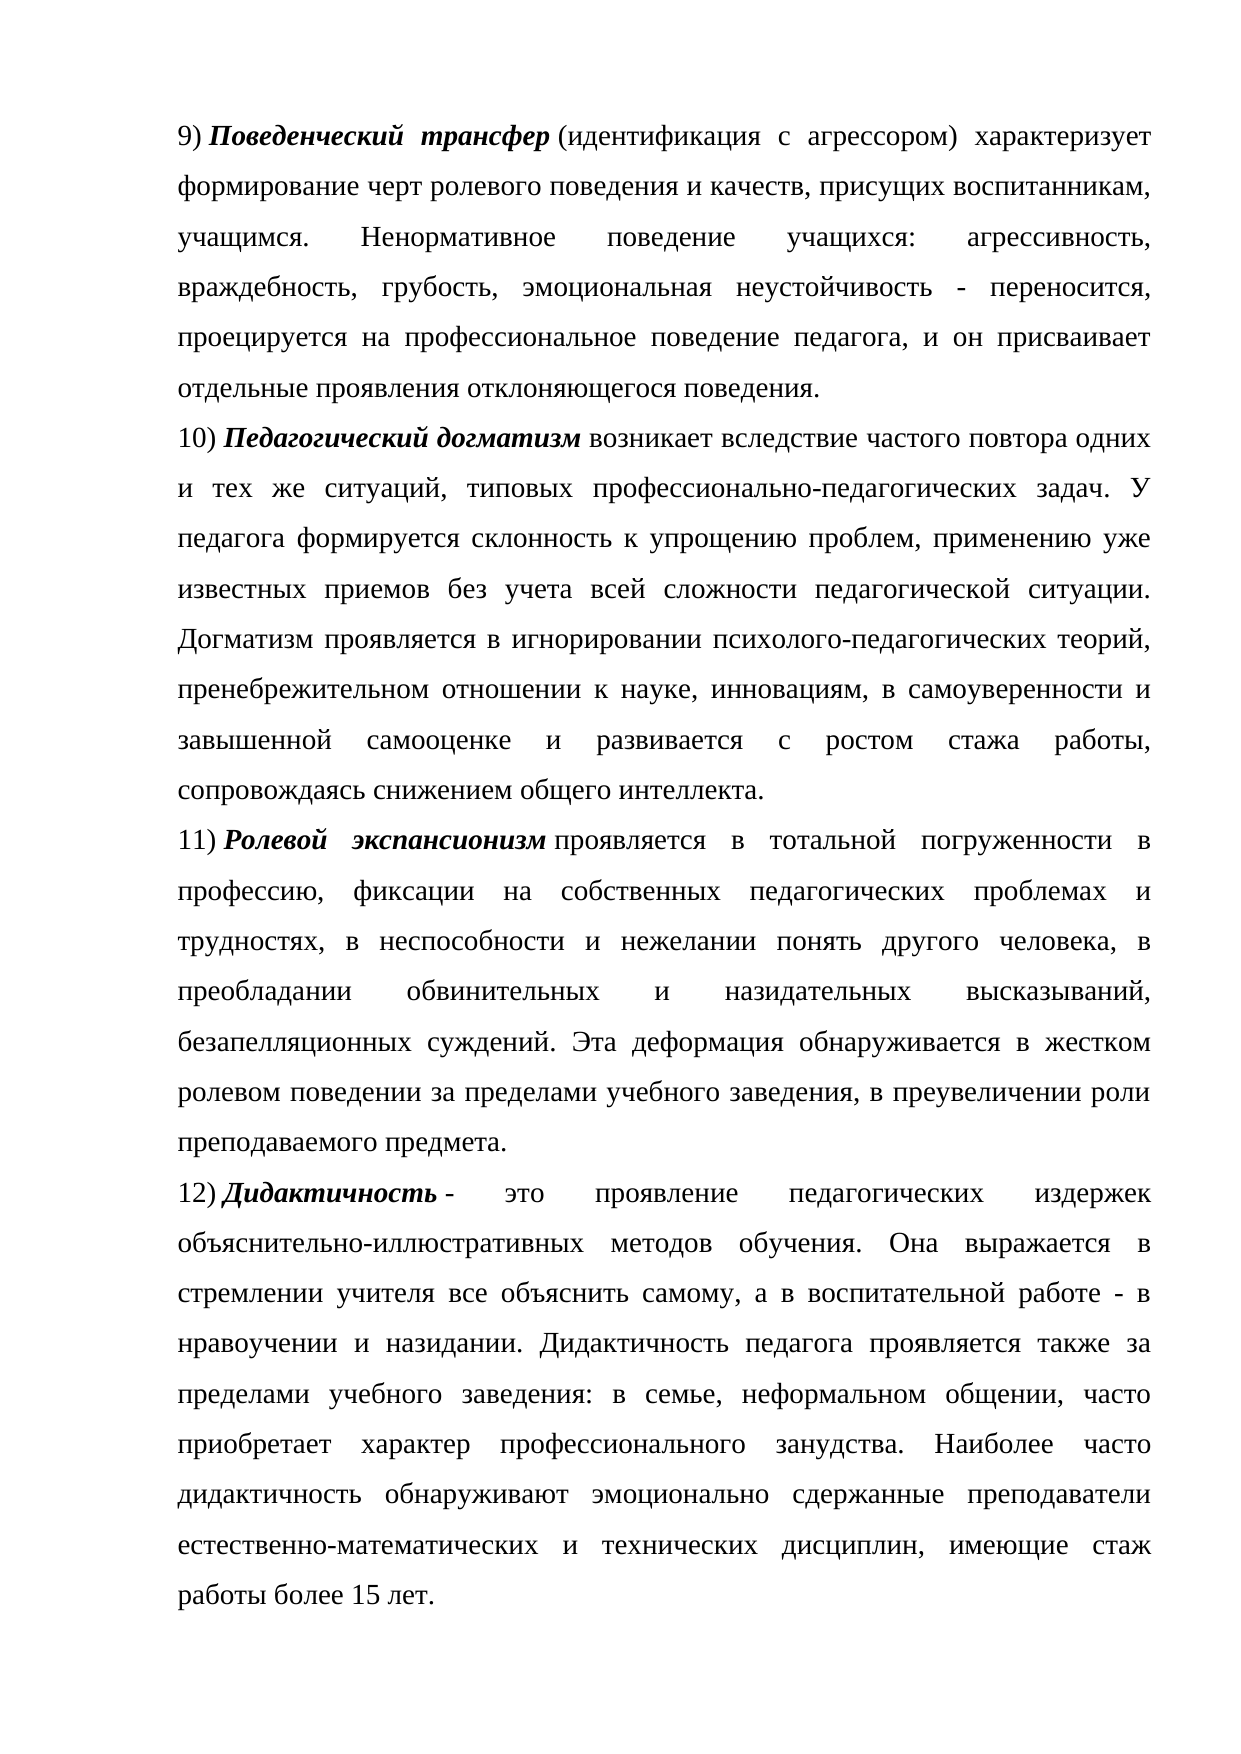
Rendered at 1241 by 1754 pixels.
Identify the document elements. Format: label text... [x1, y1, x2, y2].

text 12) Дидактичность - это проявление педагогических издержек объяснительно-иллюстративных методов обучения. Она выражается в стремлении учителя все объяснить самому, а в воспитательной работе - в нравоучении и назидании. Дидактичность педагога проявляется также за пределами учебного заведения: в семье, неформальном общении, часто приобретает характер профессионального занудства. Наиболее часто дидактичность обнаруживают эмоционально сдержанные преподаватели естественно-математических и технических дисциплин, имеющие стаж работы более 15 лет. [177, 1175, 1152, 1611]
text 11) Ролевой экспансионизм проявляется в тотальной погруженности в профессию, фиксации на собственных педагогических проблемах и трудностях, в неспособности и нежелании понять другого человека, в преобладании обвинительных и назидательных высказываний, безапелляционных суждений. Эта деформация обнаруживается в жестком ролевом поведении за пределами учебного заведения, в преувеличении роли преподаваемого предмета. [177, 822, 1152, 1158]
text 10) Педагогический догматизм возникает вследствие частого повтора одних и тех же ситуаций, типовых профессионально-педагогических задач. У педагога формируется склонность к упрощению проблем, применению уже известных приемов без учета всей сложности педагогической ситуации. Догматизм проявляется в игнорировании психолого-педагогических теорий, пренебрежительном отношении к науке, инновациям, в самоуверенности и завышенной самооценке и развивается с ростом стажа работы, сопровождаясь снижением общего интеллекта. [177, 420, 1152, 806]
text 9) Поведенческий трансфер (идентификация с агрессором) характеризует формирование черт ролевого поведения и качеств, присущих воспитанникам, учащимся. Ненормативное поведение учащихся: агрессивность, враждебность, грубость, эмоциональная неустойчивость - переносится, проецируется на профессиональное поведение педагога, и он присваивает отдельные проявления отклоняющегося поведения. [177, 118, 1152, 403]
